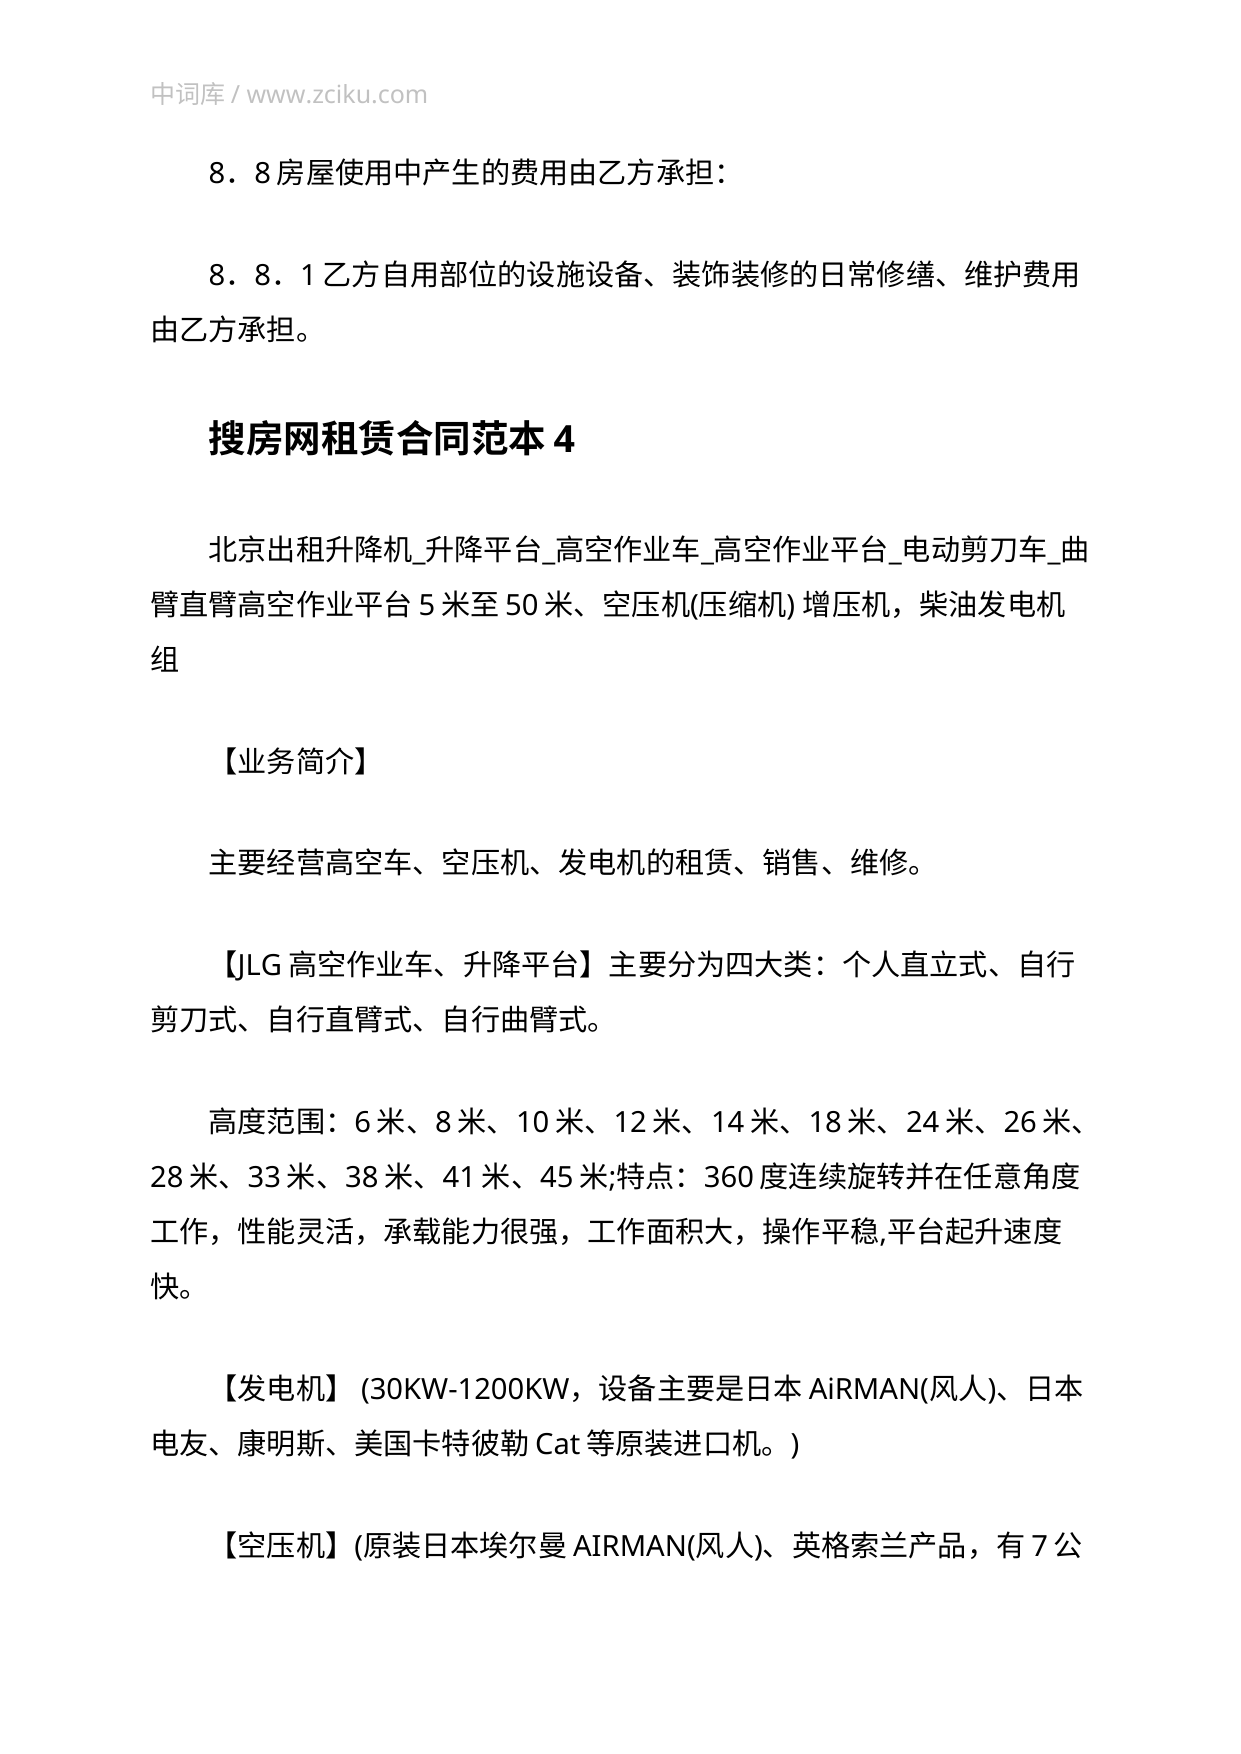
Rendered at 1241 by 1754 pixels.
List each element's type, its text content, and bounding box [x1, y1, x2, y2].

text 搜房网租赁合同范本4 [150, 409, 1090, 463]
text 8．8房屋使用中产生的费用由乙方承担： [150, 150, 1090, 192]
text 北京出租升降机_升降平台_高空作业车_高空作业平台_电动剪刀车_曲臂直臂高空作业平台5米至50米、空压机(压缩机) 增压机，柴油发电机组 [150, 526, 1090, 679]
text 【JLG高空作业车、升降平台】主要分为四大类：个人直立式、自行剪刀式、自行直臂式、自行曲臂式。 [150, 942, 1090, 1039]
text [150, 1522, 1090, 1564]
text 【发电机】 (30KW-1200KW，设备主要是日本AiRMAN(风人)、日本电友、康明斯、美国卡特彼勒Cat等原装进口机。) [150, 1365, 1090, 1463]
text 8．8．1乙方自用部位的设施设备、装饰装修的日常修缮、维护费用由乙方承担。 [150, 252, 1090, 349]
text 主要经营高空车、空压机、发电机的租赁、销售、维修。 [150, 840, 1090, 882]
text 高度范围：6米、8米、10米、12米、14米、18米、24米、26米、28米、33米、38米、41米、45米;特点：360度连续旋转并在任意角度工作，性能灵活，承载能力很强，工作面积大，操作平稳,平台起升速度快。 [150, 1098, 1090, 1306]
text 【业务简介】 [150, 738, 1090, 780]
